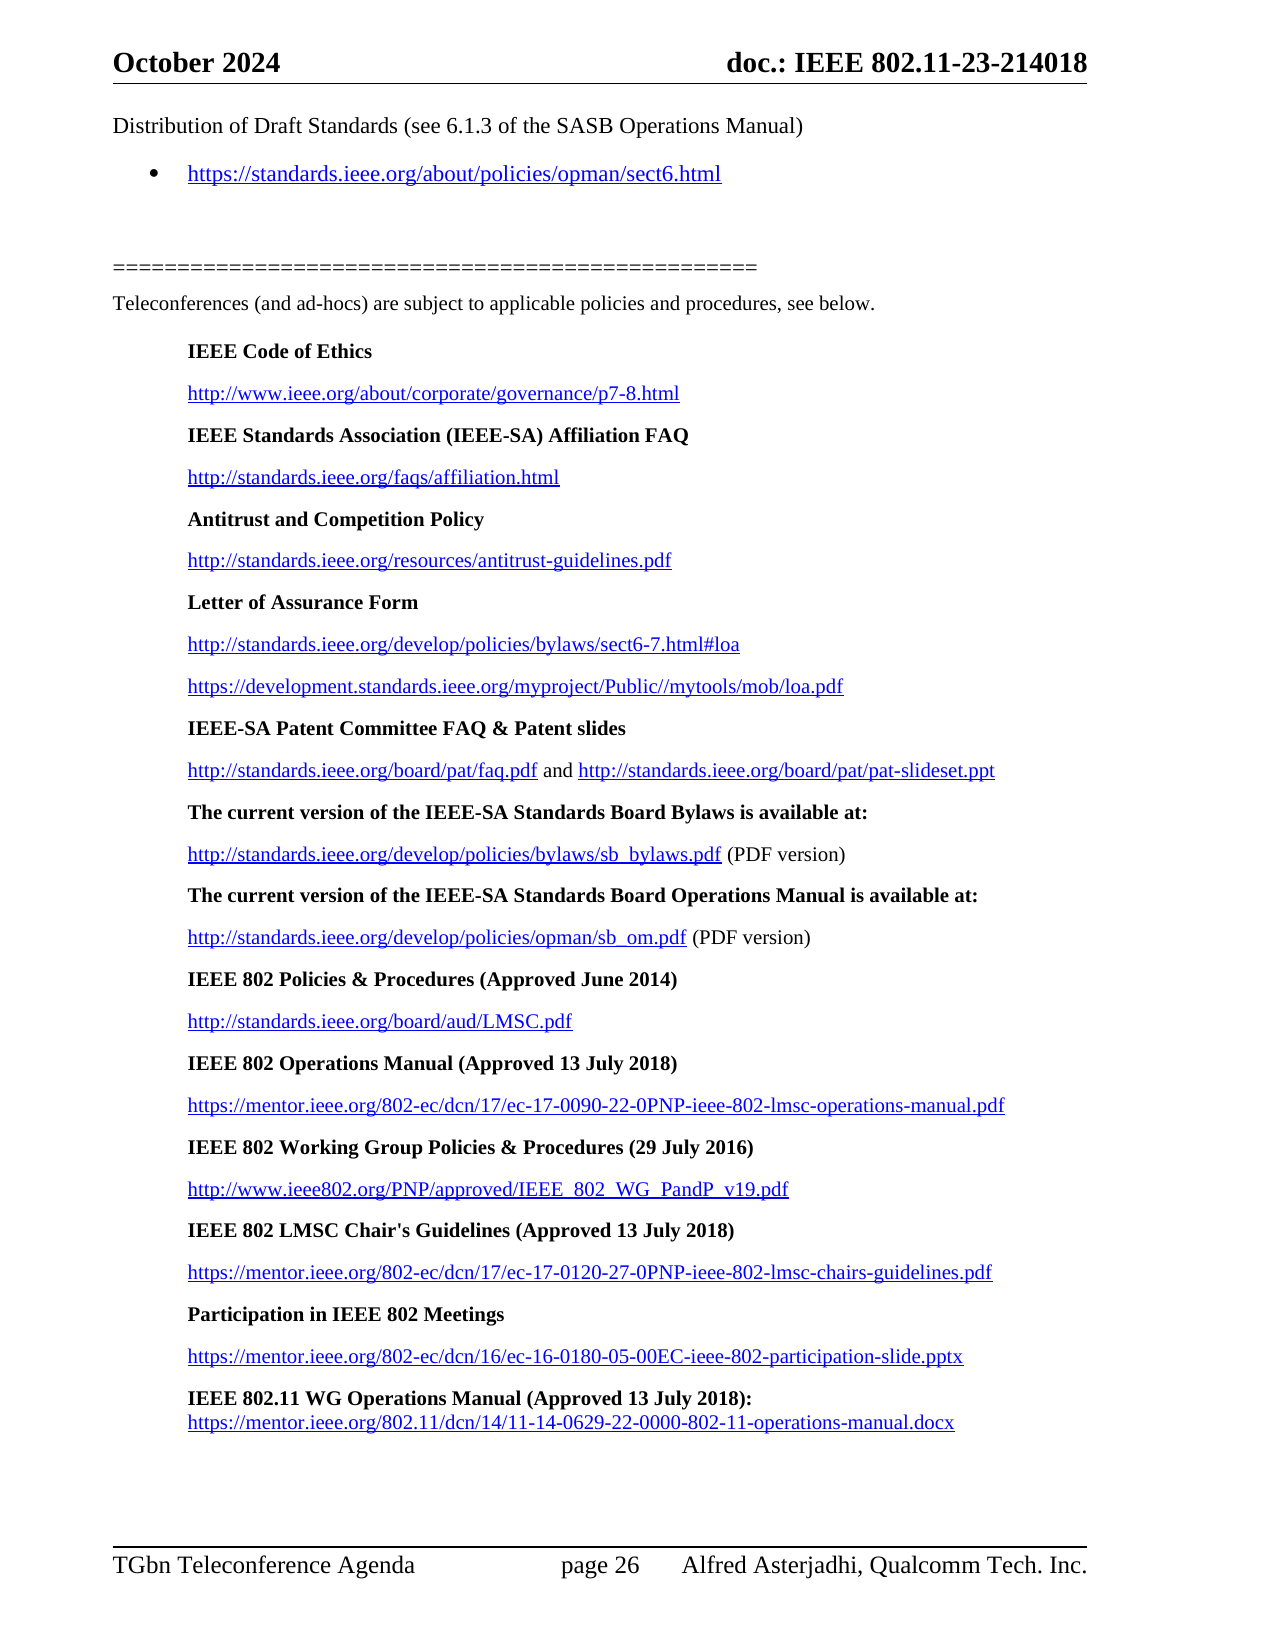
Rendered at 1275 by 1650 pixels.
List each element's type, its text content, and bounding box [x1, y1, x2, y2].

text IEEE-SA Patent Committee FAQ & Patent slides [187, 716, 1087, 740]
text http://www.ieee.org/about/corporate/governance/p7-8.html [187, 381, 1087, 405]
text IEEE 802.11 WG Operations Manual (Approved 13 July 2018): [112, 1386, 1087, 1410]
text https://mentor.ieee.org/802-ec/dcn/17/ec-17-0090-22-0PNP-ieee-802-lmsc-operations-manual.pdf [187, 1093, 1087, 1117]
text http://standards.ieee.org/resources/antitrust-guidelines.pdf [187, 548, 1087, 572]
list https://standards.ieee.org/about/policies/opman/sect6.html [150, 160, 1087, 186]
text IEEE 802 LMSC Chair's Guidelines (Approved 13 July 2018) [187, 1218, 1087, 1242]
text IEEE 802 Policies & Procedures (Approved June 2014) [187, 967, 1087, 991]
text https://mentor.ieee.org/802-ec/dcn/17/ec-17-0120-27-0PNP-ieee-802-lmsc-chairs-guidelines.pdf [187, 1260, 1087, 1284]
text ================================================== [112, 254, 1087, 280]
text Letter of Assurance Form [187, 590, 1087, 614]
text The current version of the IEEE-SA Standards Board Bylaws is available at: [187, 799, 1087, 824]
text https://mentor.ieee.org/802.11/dcn/14/11-14-0629-22-0000-802-11-operations-manual.docx [112, 1410, 1087, 1434]
text https://development.standards.ieee.org/myproject/Public//mytools/mob/loa.pdf [187, 674, 1087, 698]
text Antitrust and Competition Policy [187, 506, 1087, 531]
text IEEE Code of Ethics [187, 339, 1087, 363]
text IEEE 802 Operations Manual (Approved 13 July 2018) [187, 1051, 1087, 1075]
text Distribution of Draft Standards (see 6.1.3 of the SASB Operations Manual) [112, 112, 1087, 139]
text https://mentor.ieee.org/802-ec/dcn/16/ec-16-0180-05-00EC-ieee-802-participation-slide.pptx [187, 1344, 1087, 1368]
text IEEE Standards Association (IEEE-SA) Affiliation FAQ [187, 423, 1087, 447]
text http://standards.ieee.org/faqs/affiliation.html [187, 464, 1087, 489]
text The current version of the IEEE-SA Standards Board Operations Manual is available at: [187, 883, 1087, 907]
text Participation in IEEE 802 Meetings [187, 1302, 1087, 1326]
text http://www.ieee802.org/PNP/approved/IEEE_802_WG_PandP_v19.pdf [187, 1176, 1087, 1201]
text http://standards.ieee.org/develop/policies/bylaws/sb_bylaws.pdf (PDF version) [187, 841, 1087, 866]
text IEEE 802 Working Group Policies & Procedures (29 July 2016) [187, 1134, 1087, 1159]
text http://standards.ieee.org/board/aud/LMSC.pdf [187, 1009, 1087, 1033]
text http://standards.ieee.org/board/pat/faq.pdf and http://standards.ieee.org/board/pat/pat-slideset.ppt [187, 758, 1087, 782]
text http://standards.ieee.org/develop/policies/opman/sb_om.pdf (PDF version) [187, 925, 1087, 949]
text Teleconferences (and ad-hocs) are subject to applicable policies and procedures, see below. [112, 291, 1087, 315]
text http://standards.ieee.org/develop/policies/bylaws/sect6-7.html#loa [187, 632, 1087, 656]
